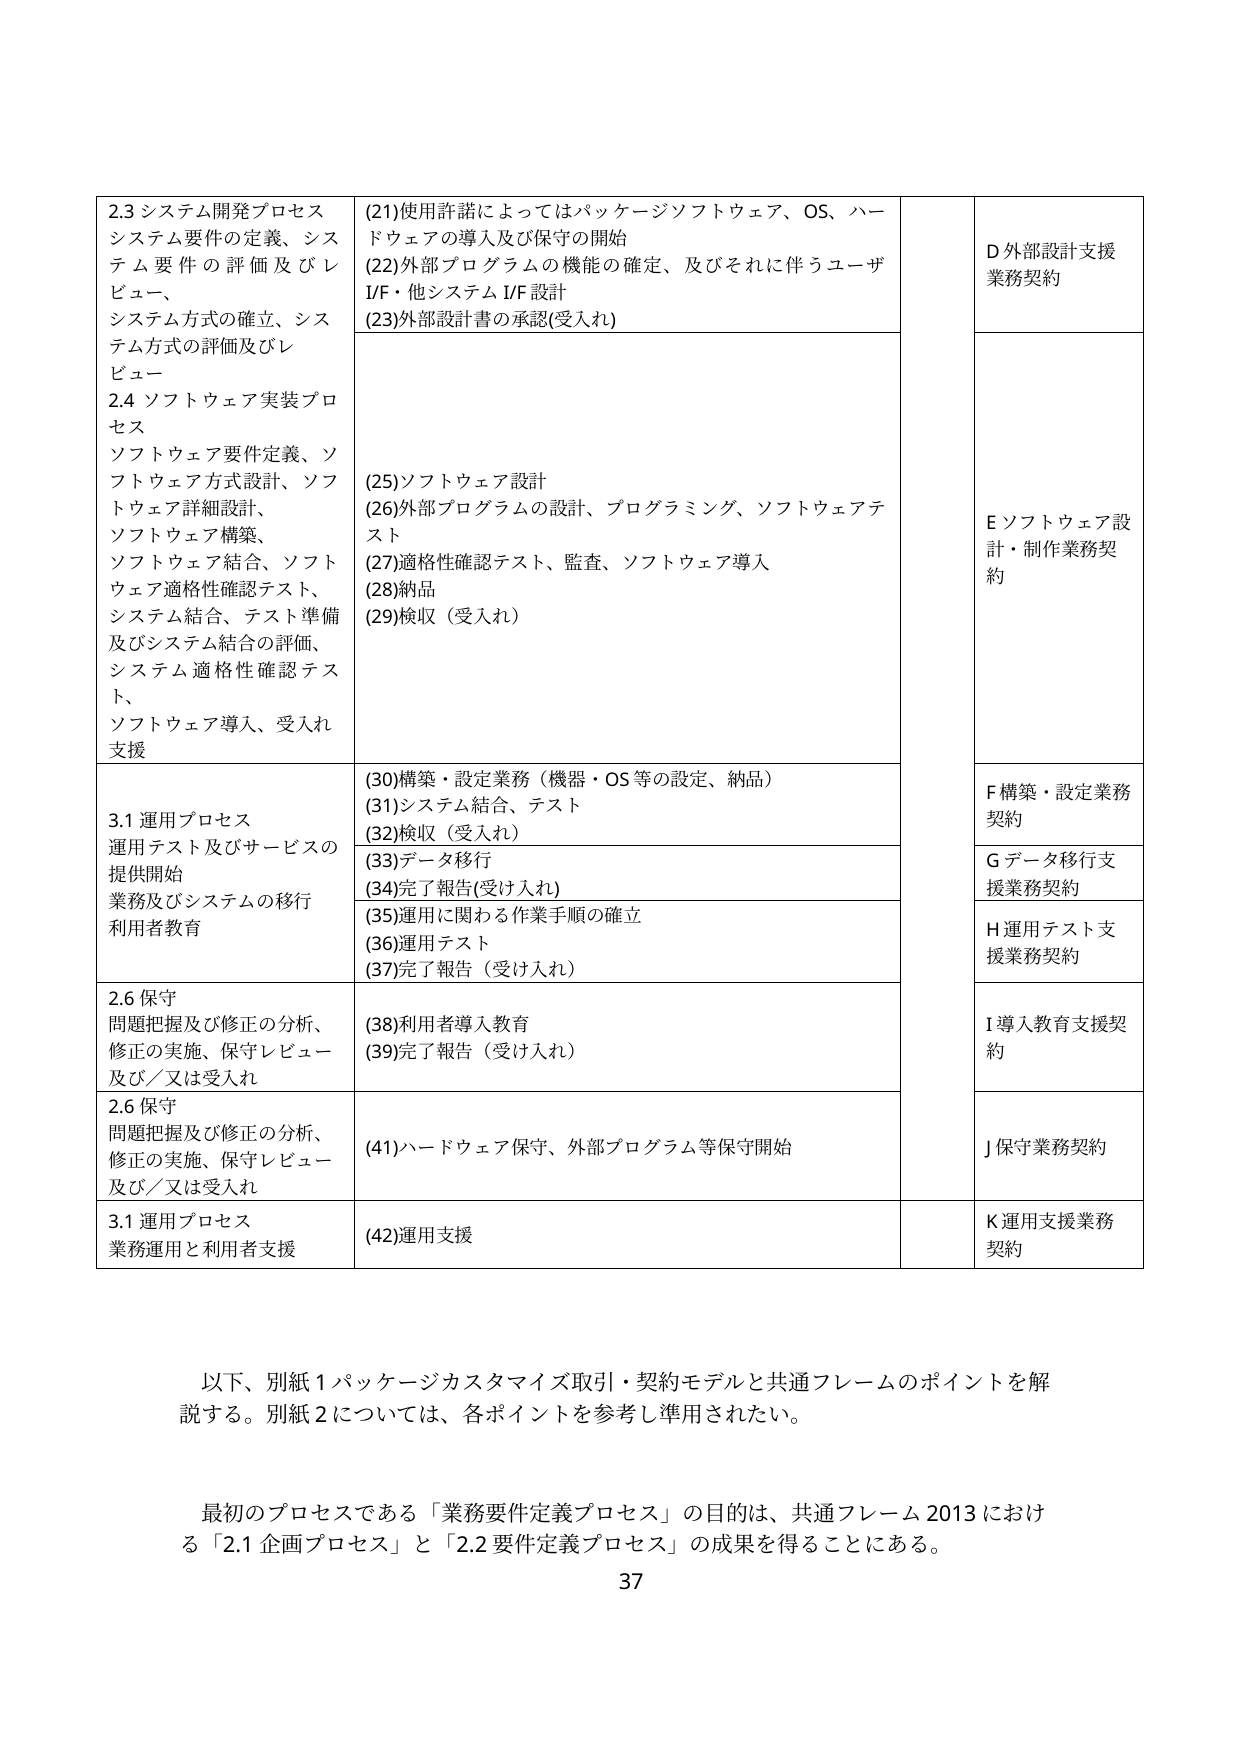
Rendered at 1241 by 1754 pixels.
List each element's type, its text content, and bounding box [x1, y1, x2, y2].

table_cell (25)ソフトウェア設計 (26)外部プログラムの設計、プログラミング、ソフトウェアテスト (27)適格性確認テスト、監査、ソフトウェア導入 (28)納品 (29)検収（受入れ） [355, 333, 900, 763]
table_cell (38)利用者導入教育 (39)完了報告（受け入れ） [355, 983, 900, 1091]
table_cell K運用支援業務契約 [975, 1201, 1143, 1267]
table_cell (33)データ移行 (34)完了報告(受け入れ) [355, 846, 900, 900]
table_cell (41)ハードウェア保守、外部プログラム等保守開始 [355, 1092, 900, 1200]
table_cell D外部設計支援業務契約 [975, 197, 1143, 332]
table_cell F構築・設定業務契約 [975, 764, 1143, 845]
table_cell J保守業務契約 [975, 1092, 1143, 1200]
table_cell 3.1 運用プロセス 運用テスト及びサービスの提供開始 業務及びシステムの移行 利用者教育 [97, 764, 354, 982]
text 最初のプロセスである「業務要件定義プロセス」の目的は、共通フレーム2013における「2.1 企画プロセス」と「2.2 要件定義プロセス」の成果を得ることにある。 [179, 1496, 1060, 1559]
table_cell 2.3 システム開発プロセス システム要件の定義、システム要件の評価及びレビュー、 システム方式の確立、システム方式の評価及びレビュー 2.4 ソフトウェア実装プロセス ソフトウェア要件定義、ソフトウェア方式設計、ソフトウェア詳細設計、 ソフトウェア構築、 ソフトウェア結合、ソフトウェア適格性確認テスト、 システム結合、テスト準備及びシステム結合の評価、 システム適格性確認テスト、 ソフトウェア導入、受入れ支援 [97, 197, 354, 763]
table_cell Eソフトウェア設計・制作業務契約 [975, 333, 1143, 763]
table_cell (42)運用支援 [355, 1201, 900, 1267]
table_cell 2.6 保守 問題把握及び修正の分析、修正の実施、保守レビュー及び／又は受入れ [97, 983, 354, 1091]
text 以下、別紙1パッケージカスタマイズ取引・契約モデルと共通フレームのポイントを解説する。別紙2については、各ポイントを参考し準用されたい。 [179, 1366, 1060, 1429]
table_cell 3.1 運用プロセス 業務運用と利用者支援 [97, 1201, 354, 1267]
table_cell I導入教育支援契約 [975, 983, 1143, 1091]
table_cell (35)運用に関わる作業手順の確立 (36)運用テスト (37)完了報告（受け入れ） [355, 901, 900, 982]
table_cell (30)構築・設定業務（機器・OS等の設定、納品） (31)システム結合、テスト (32)検収（受入れ） [355, 764, 900, 845]
table_cell 2.6 保守 問題把握及び修正の分析、修正の実施、保守レビュー及び／又は受入れ [97, 1092, 354, 1200]
table_cell [901, 1201, 974, 1267]
table_cell H運用テスト支援業務契約 [975, 901, 1143, 982]
table_cell Gデータ移行支援業務契約 [975, 846, 1143, 900]
table_cell (21)使用許諾によってはパッケージソフトウェア、OS、ハードウェアの導入及び保守の開始 (22)外部プログラムの機能の確定、及びそれに伴うユーザI/F・他システムI/F設計 (23)外部設計書の承認(受入れ) [355, 197, 900, 332]
